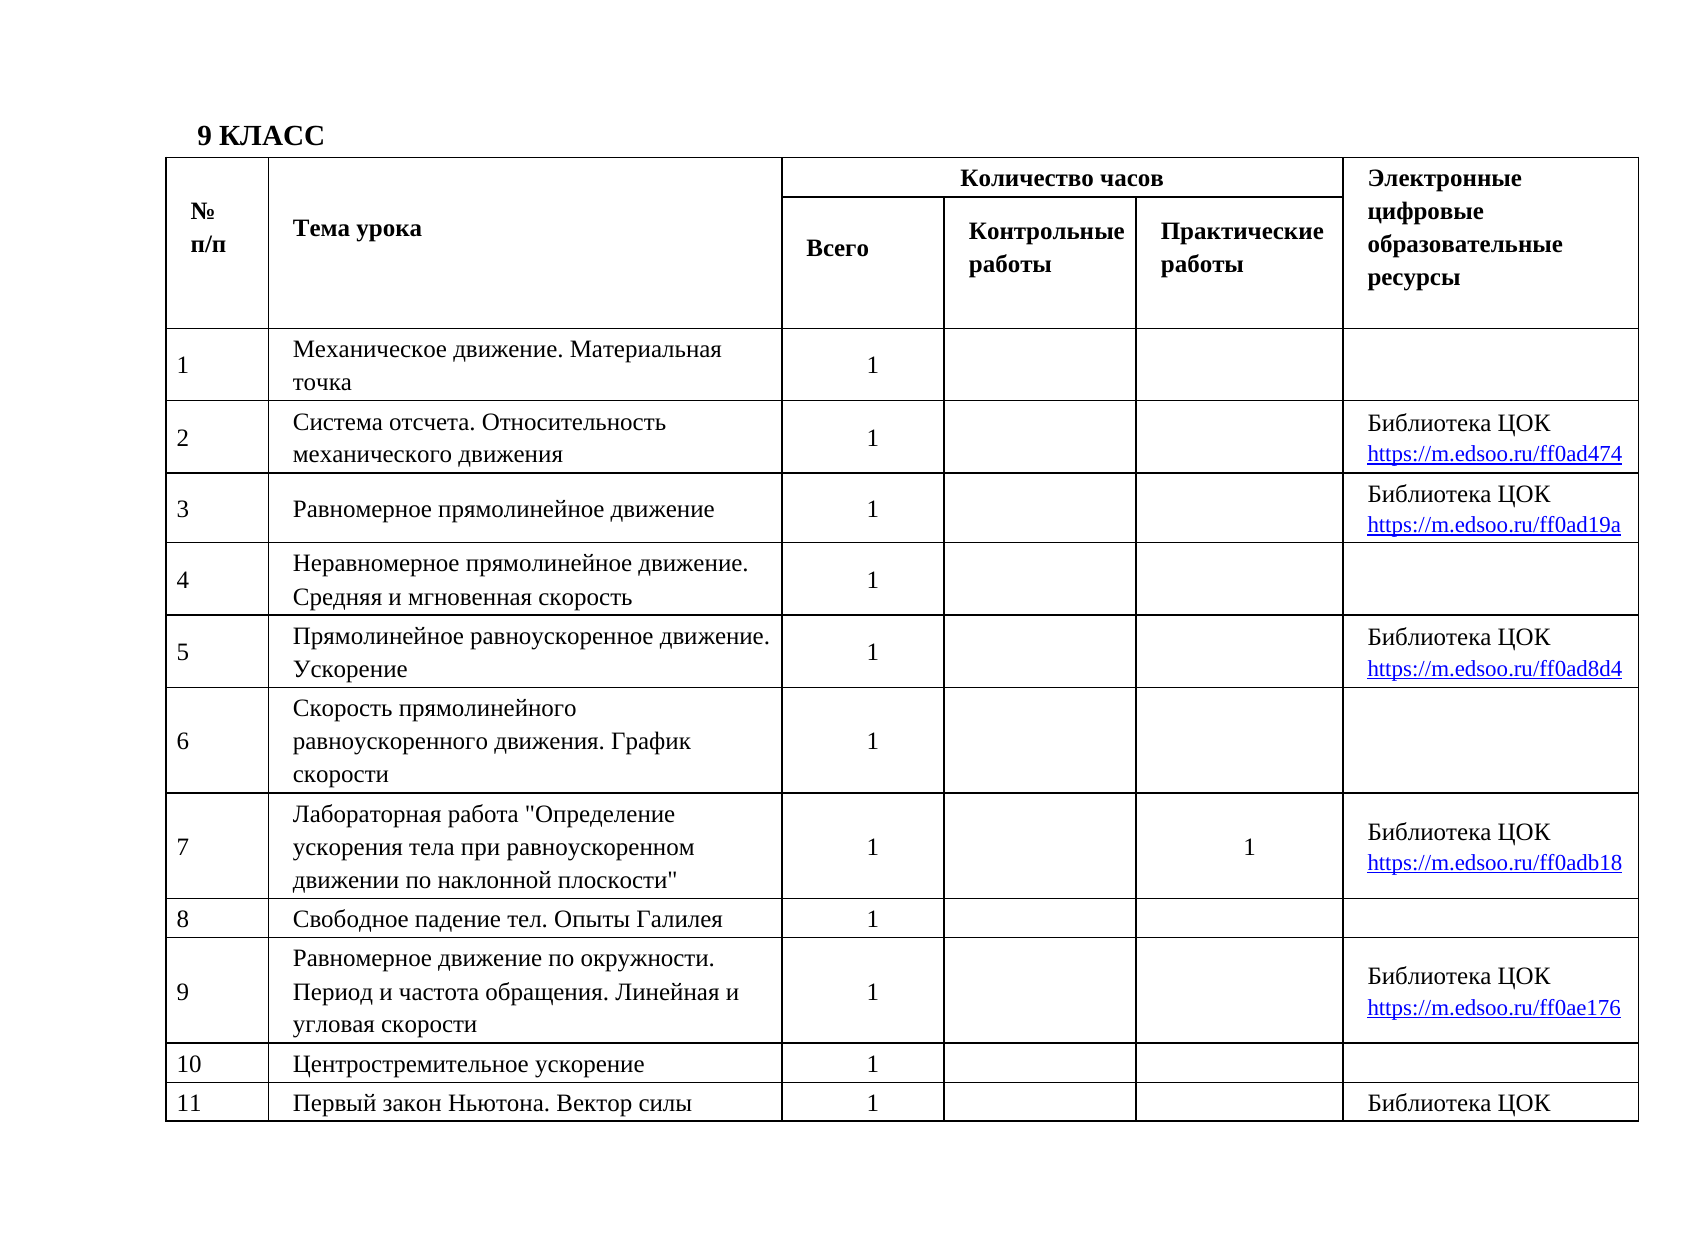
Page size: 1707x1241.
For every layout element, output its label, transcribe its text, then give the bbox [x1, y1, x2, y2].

table_cell [1137, 1083, 1342, 1120]
table_header № п/п [167, 158, 268, 327]
table_cell [945, 401, 1135, 472]
table_cell [1137, 688, 1342, 792]
table_cell Всего [783, 198, 943, 327]
table_cell 8 [167, 899, 268, 937]
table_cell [1344, 1083, 1638, 1120]
table_cell [1344, 543, 1638, 614]
table_cell 1 [783, 688, 943, 792]
table_cell 1 [167, 329, 268, 400]
table_cell 1 [783, 1083, 943, 1120]
table_cell [945, 616, 1135, 687]
table_cell Скорость прямолинейного равноускоренного движения. График скорости [269, 688, 781, 792]
table_cell 2 [167, 401, 268, 472]
table_cell [945, 543, 1135, 614]
table_cell 1 [1137, 794, 1342, 897]
text 9 КЛАСС [190, 118, 1618, 152]
table_cell [945, 1044, 1135, 1082]
table_cell 5 [167, 616, 268, 687]
table_cell Практические работы [1137, 198, 1342, 327]
table_cell Равномерное движение по окружности. Период и частота обращения. Линейная и угловая скорости [269, 938, 781, 1042]
table_cell [1137, 616, 1342, 687]
table_cell 1 [783, 401, 943, 472]
table_cell [945, 899, 1135, 937]
table_cell [945, 938, 1135, 1042]
table_cell [945, 329, 1135, 400]
table_cell Прямолинейное равноускоренное движение. Ускорение [269, 616, 781, 687]
table_cell 1 [783, 543, 943, 614]
table_cell [1137, 938, 1342, 1042]
table_header Тема урока [269, 158, 781, 327]
table_cell 1 [783, 329, 943, 400]
table_cell [945, 474, 1135, 542]
table_cell [1344, 899, 1638, 937]
table_cell 1 [783, 1044, 943, 1082]
table_cell 1 [783, 794, 943, 897]
table_header Количество часов [783, 158, 1342, 196]
table_cell [1137, 329, 1342, 400]
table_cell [269, 1083, 781, 1120]
table_cell Неравномерное прямолинейное движение. Средняя и мгновенная скорость [269, 543, 781, 614]
table_cell 10 [167, 1044, 268, 1082]
table_cell Библиотека ЦОК https://m.edsoo.ru/ff0ad19a [1344, 474, 1638, 542]
table_cell 1 [783, 899, 943, 937]
table_cell Библиотека ЦОК https://m.edsoo.ru/ff0ad474 [1344, 401, 1638, 472]
table_cell [1137, 474, 1342, 542]
table_cell [1137, 1044, 1342, 1082]
table_cell [945, 688, 1135, 792]
table_cell 7 [167, 794, 268, 897]
table_cell 1 [783, 938, 943, 1042]
table_cell Библиотека ЦОК https://m.edsoo.ru/ff0ae176 [1344, 938, 1638, 1042]
table_cell Библиотека ЦОК https://m.edsoo.ru/ff0ad8d4 [1344, 616, 1638, 687]
table_cell Механическое движение. Материальная точка [269, 329, 781, 400]
table_cell [1137, 543, 1342, 614]
table_cell 9 [167, 938, 268, 1042]
table_cell [945, 794, 1135, 897]
table_cell 6 [167, 688, 268, 792]
table_cell Лабораторная работа "Определение ускорения тела при равноускоренном движении по наклонной плоскости" [269, 794, 781, 897]
table_cell [945, 1083, 1135, 1120]
table_cell Свободное падение тел. Опыты Галилея [269, 899, 781, 937]
table_cell Библиотека ЦОК https://m.edsoo.ru/ff0adb18 [1344, 794, 1638, 897]
table_cell 1 [783, 474, 943, 542]
table_cell 1 [783, 616, 943, 687]
table_cell [1344, 688, 1638, 792]
table_header Электронные цифровые образовательные ресурсы [1344, 158, 1638, 327]
table_cell [1137, 401, 1342, 472]
table_cell 4 [167, 543, 268, 614]
table_cell Равномерное прямолинейное движение [269, 474, 781, 542]
table_cell Контрольные работы [945, 198, 1135, 327]
table_cell Центростремительное ускорение [269, 1044, 781, 1082]
table_cell 3 [167, 474, 268, 542]
table_cell Система отсчета. Относительность механического движения [269, 401, 781, 472]
table_cell [1344, 1044, 1638, 1082]
table_cell [1137, 899, 1342, 937]
table_cell 11 [167, 1083, 268, 1120]
table_cell [1344, 329, 1638, 400]
